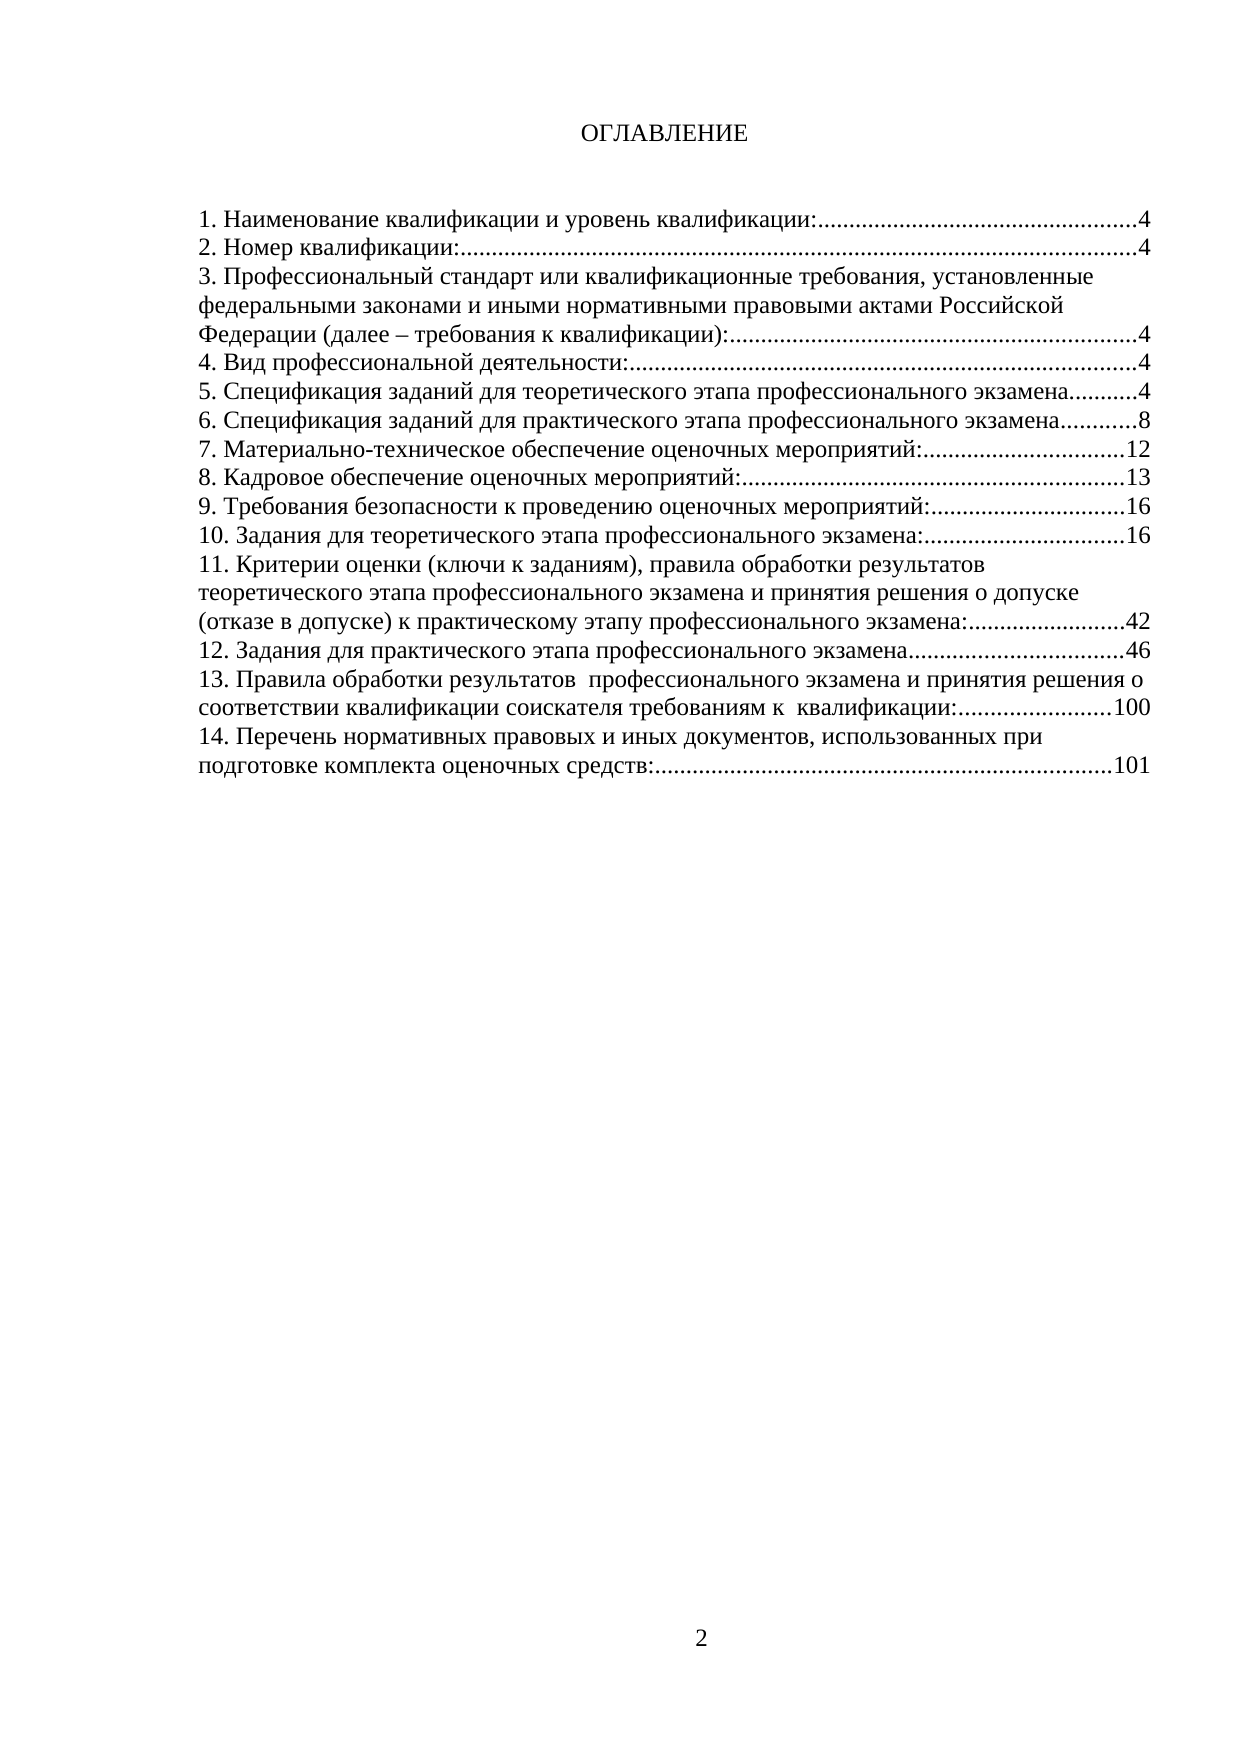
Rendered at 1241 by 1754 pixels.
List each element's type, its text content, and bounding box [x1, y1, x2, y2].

text 4. Вид профессиональной деятельности: 4 [198, 347, 1152, 376]
text 11. Критерии оценки (ключи к заданиям), правила обработки результатов теоретического этапа профессионального экзамена и принятия решения о допуске (отказе в допуске) к практическому этапу профессионального экзамена: 42 [198, 549, 1152, 635]
text 9. Требования безопасности к проведению оценочных мероприятий: 16 [198, 491, 1152, 520]
text 1. Наименование квалификации и уровень квалификации: 4 [198, 204, 1152, 232]
text 8. Кадровое обеспечение оценочных мероприятий: 13 [198, 462, 1152, 491]
text 7. Материально-техническое обеспечение оценочных мероприятий: 12 [198, 434, 1152, 462]
text 2. Номер квалификации: 4 [198, 232, 1152, 261]
text ОГЛАВЛЕНИЕ [177, 118, 1152, 147]
text 3. Профессиональный стандарт или квалификационные требования, установленные федеральными законами и иными нормативными правовыми актами Российской Федерации (далее – требования к квалификации): 4 [198, 261, 1152, 347]
text 12. Задания для практического этапа профессионального экзамена 46 [198, 635, 1152, 664]
text 13. Правила обработки результатов профессионального экзамена и принятия решения о соответствии квалификации соискателя требованиям к квалификации: 100 [198, 664, 1152, 721]
text 14. Перечень нормативных правовых и иных документов, использованных при подготовке комплекта оценочных средств: 101 [198, 721, 1152, 779]
text 6. Спецификация заданий для практического этапа профессионального экзамена 8 [198, 405, 1152, 434]
text 5. Спецификация заданий для теоретического этапа профессионального экзамена. 4 [198, 376, 1152, 405]
text 10. Задания для теоретического этапа профессионального экзамена: 16 [198, 520, 1152, 549]
